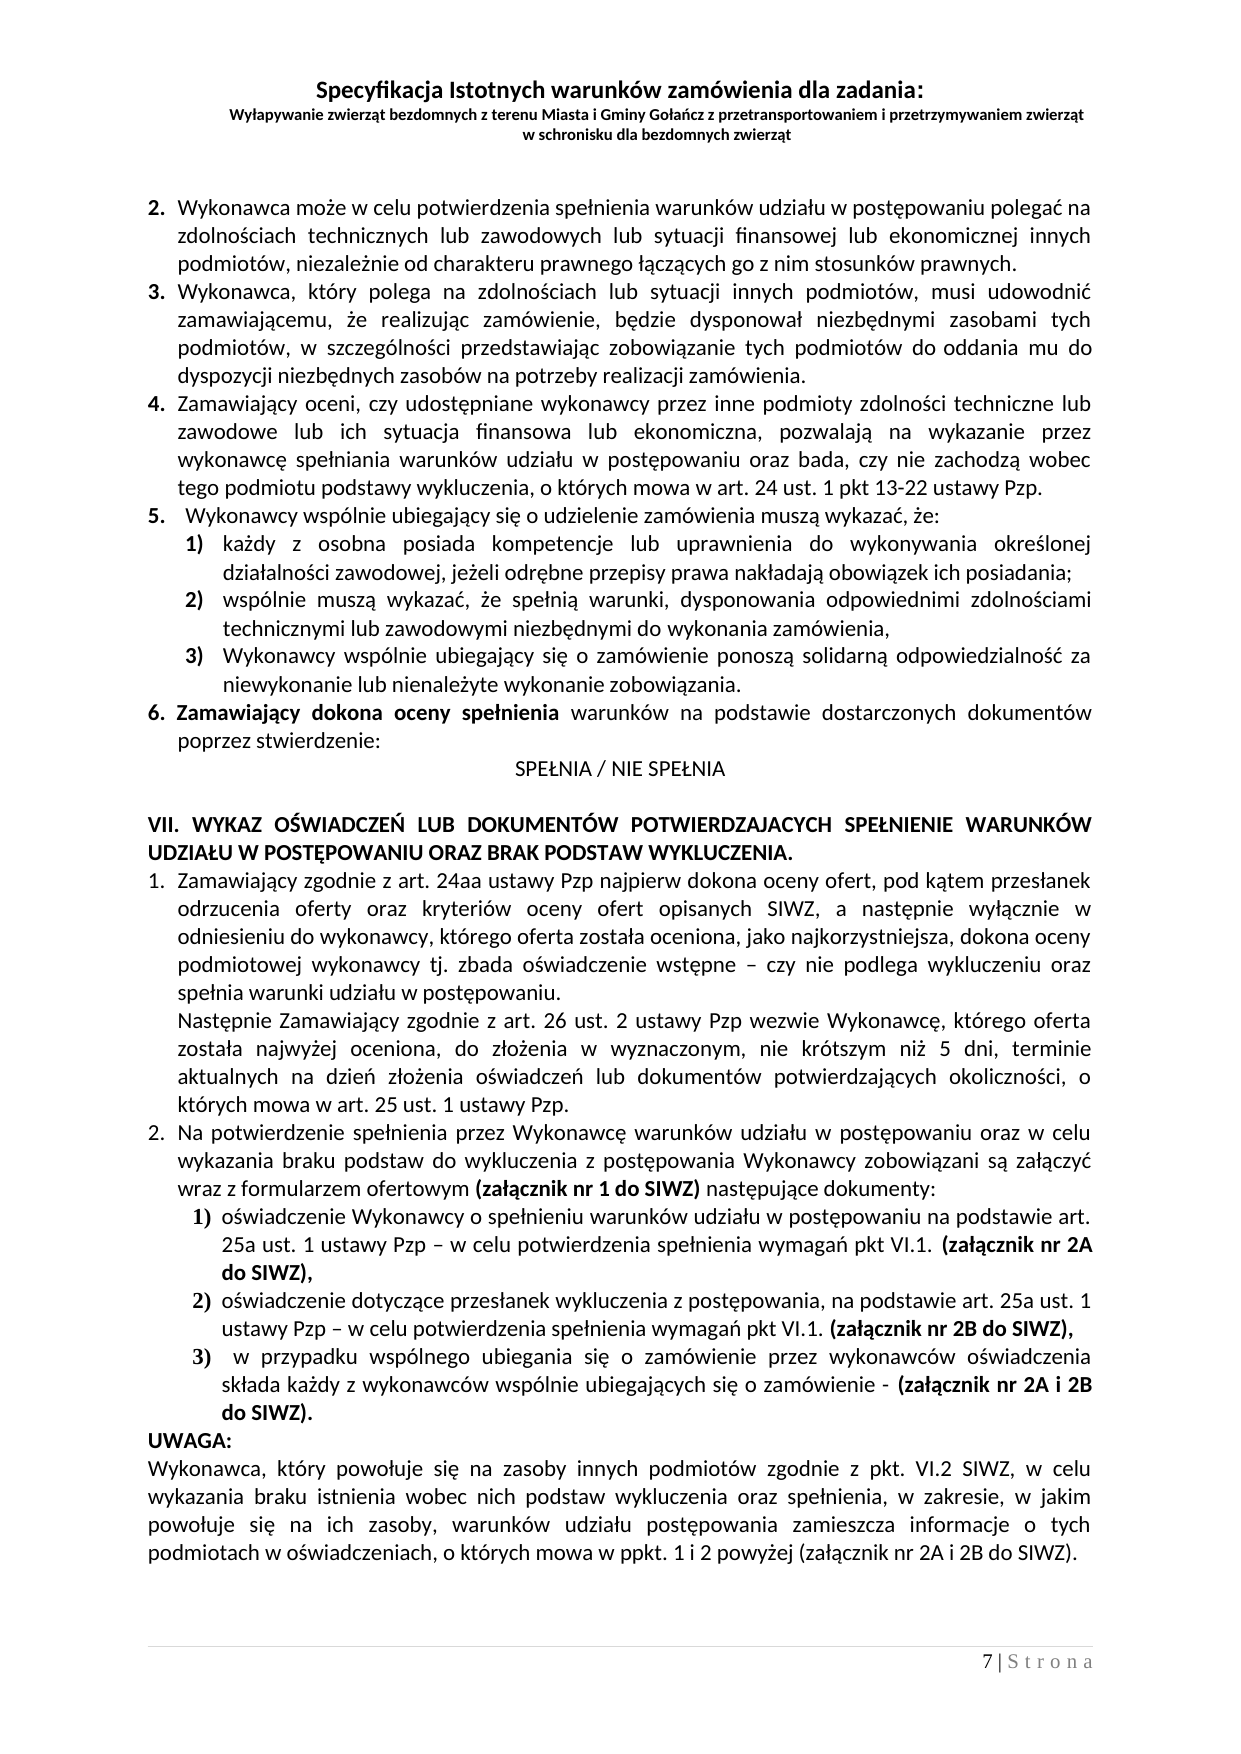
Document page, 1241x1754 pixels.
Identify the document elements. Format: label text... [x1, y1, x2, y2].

list oświadczenie Wykonawcy o spełnieniu warunków udziału w postępowaniu na podstawie art. 25a ust. 1 ustawy Pzp – w celu potwierdzenia spełnienia wymagań pkt VI.1. (załącznik nr 2A do SIWZ), [192, 1202, 1093, 1286]
list Zamawiający zgodnie z art. 24aa ustawy Pzp najpierw dokona oceny ofert, pod kątem przesłanek odrzucenia oferty oraz kryteriów oceny ofert opisanych SIWZ, a następnie wyłącznie w odniesieniu do wykonawcy, którego oferta została oceniona, jako najkorzystniejsza, dokona oceny podmiotowej wykonawcy tj. zbada oświadczenie wstępne – czy nie podlega wykluczeniu oraz spełnia warunki udziału w postępowaniu. [148, 866, 1093, 1006]
text SPEŁNIA / NIE SPEŁNIA [148, 754, 1093, 782]
list Wykonawca może w celu potwierdzenia spełnienia warunków udziału w postępowaniu polegać na zdolnościach technicznych lub zawodowych lub sytuacji finansowej lub ekonomicznej innych podmiotów, niezależnie od charakteru prawnego łączących go z nim stosunków prawnych. [148, 193, 1093, 277]
list Wykonawcy wspólnie ubiegający się o udzielenie zamówienia muszą wykazać, że: [148, 502, 1093, 529]
list Zamawiający oceni, czy udostępniane wykonawcy przez inne podmioty zdolności techniczne lub zawodowe lub ich sytuacja finansowa lub ekonomiczna, pozwalają na wykazanie przez wykonawcę spełniania warunków udziału w postępowaniu oraz bada, czy nie zachodzą wobec tego podmiotu podstawy wykluczenia, o których mowa w art. 24 ust. 1 pkt 13-22 ustawy Pzp. [148, 389, 1093, 502]
text 6. Zamawiający dokona oceny spełnienia warunków na podstawie dostarczonych dokumentów poprzez stwierdzenie: [148, 698, 1093, 754]
list wspólnie muszą wykazać, że spełnią warunki, dysponowania odpowiednimi zdolnościami technicznymi lub zawodowymi niezbędnymi do wykonania zamówienia, [185, 586, 1093, 642]
list w przypadku wspólnego ubiegania się o zamówienie przez wykonawców oświadczenia składa każdy z wykonawców wspólnie ubiegających się o zamówienie - (załącznik nr 2A i 2B do SIWZ). [192, 1342, 1093, 1426]
text Następnie Zamawiający zgodnie z art. 26 ust. 2 ustawy Pzp wezwie Wykonawcę, którego oferta została najwyżej oceniona, do złożenia w wyznaczonym, nie krótszym niż 5 dni, terminie aktualnych na dzień złożenia oświadczeń lub dokumentów potwierdzających okoliczności, o których mowa w art. 25 ust. 1 ustawy Pzp. [177, 1006, 1093, 1118]
list oświadczenie dotyczące przesłanek wykluczenia z postępowania, na podstawie art. 25a ust. 1 ustawy Pzp – w celu potwierdzenia spełnienia wymagań pkt VI.1. (załącznik nr 2B do SIWZ), [192, 1286, 1093, 1342]
list Na potwierdzenie spełnienia przez Wykonawcę warunków udziału w postępowaniu oraz w celu wykazania braku podstaw do wykluczenia z postępowania Wykonawcy zobowiązani są załączyć wraz z formularzem ofertowym (załącznik nr 1 do SIWZ) następujące dokumenty: [148, 1118, 1093, 1202]
list Wykonawca, który polega na zdolnościach lub sytuacji innych podmiotów, musi udowodnić zamawiającemu, że realizując zamówienie, będzie dysponował niezbędnymi zasobami tych podmiotów, w szczególności przedstawiając zobowiązanie tych podmiotów do oddania mu do dyspozycji niezbędnych zasobów na potrzeby realizacji zamówienia. [148, 277, 1093, 389]
list każdy z osobna posiada kompetencje lub uprawnienia do wykonywania określonej działalności zawodowej, jeżeli odrębne przepisy prawa nakładają obowiązek ich posiadania; [185, 529, 1093, 586]
text Wykonawca, który powołuje się na zasoby innych podmiotów zgodnie z pkt. VI.2 SIWZ, w celu wykazania braku istnienia wobec nich podstaw wykluczenia oraz spełnienia, w zakresie, w jakim powołuje się na ich zasoby, warunków udziału postępowania zamieszcza informacje o tych podmiotach w oświadczeniach, o których mowa w ppkt. 1 i 2 powyżej (załącznik nr 2A i 2B do SIWZ). [148, 1454, 1093, 1566]
text UWAGA: [148, 1426, 1093, 1454]
list Wykonawcy wspólnie ubiegający się o zamówienie ponoszą solidarną odpowiedzialność za niewykonanie lub nienależyte wykonanie zobowiązania. [185, 642, 1093, 698]
text VII. WYKAZ OŚWIADCZEŃ LUB DOKUMENTÓW POTWIERDZAJACYCH SPEŁNIENIE WARUNKÓW UDZIAŁU W POSTĘPOWANIU ORAZ BRAK PODSTAW WYKLUCZENIA. [148, 810, 1093, 866]
